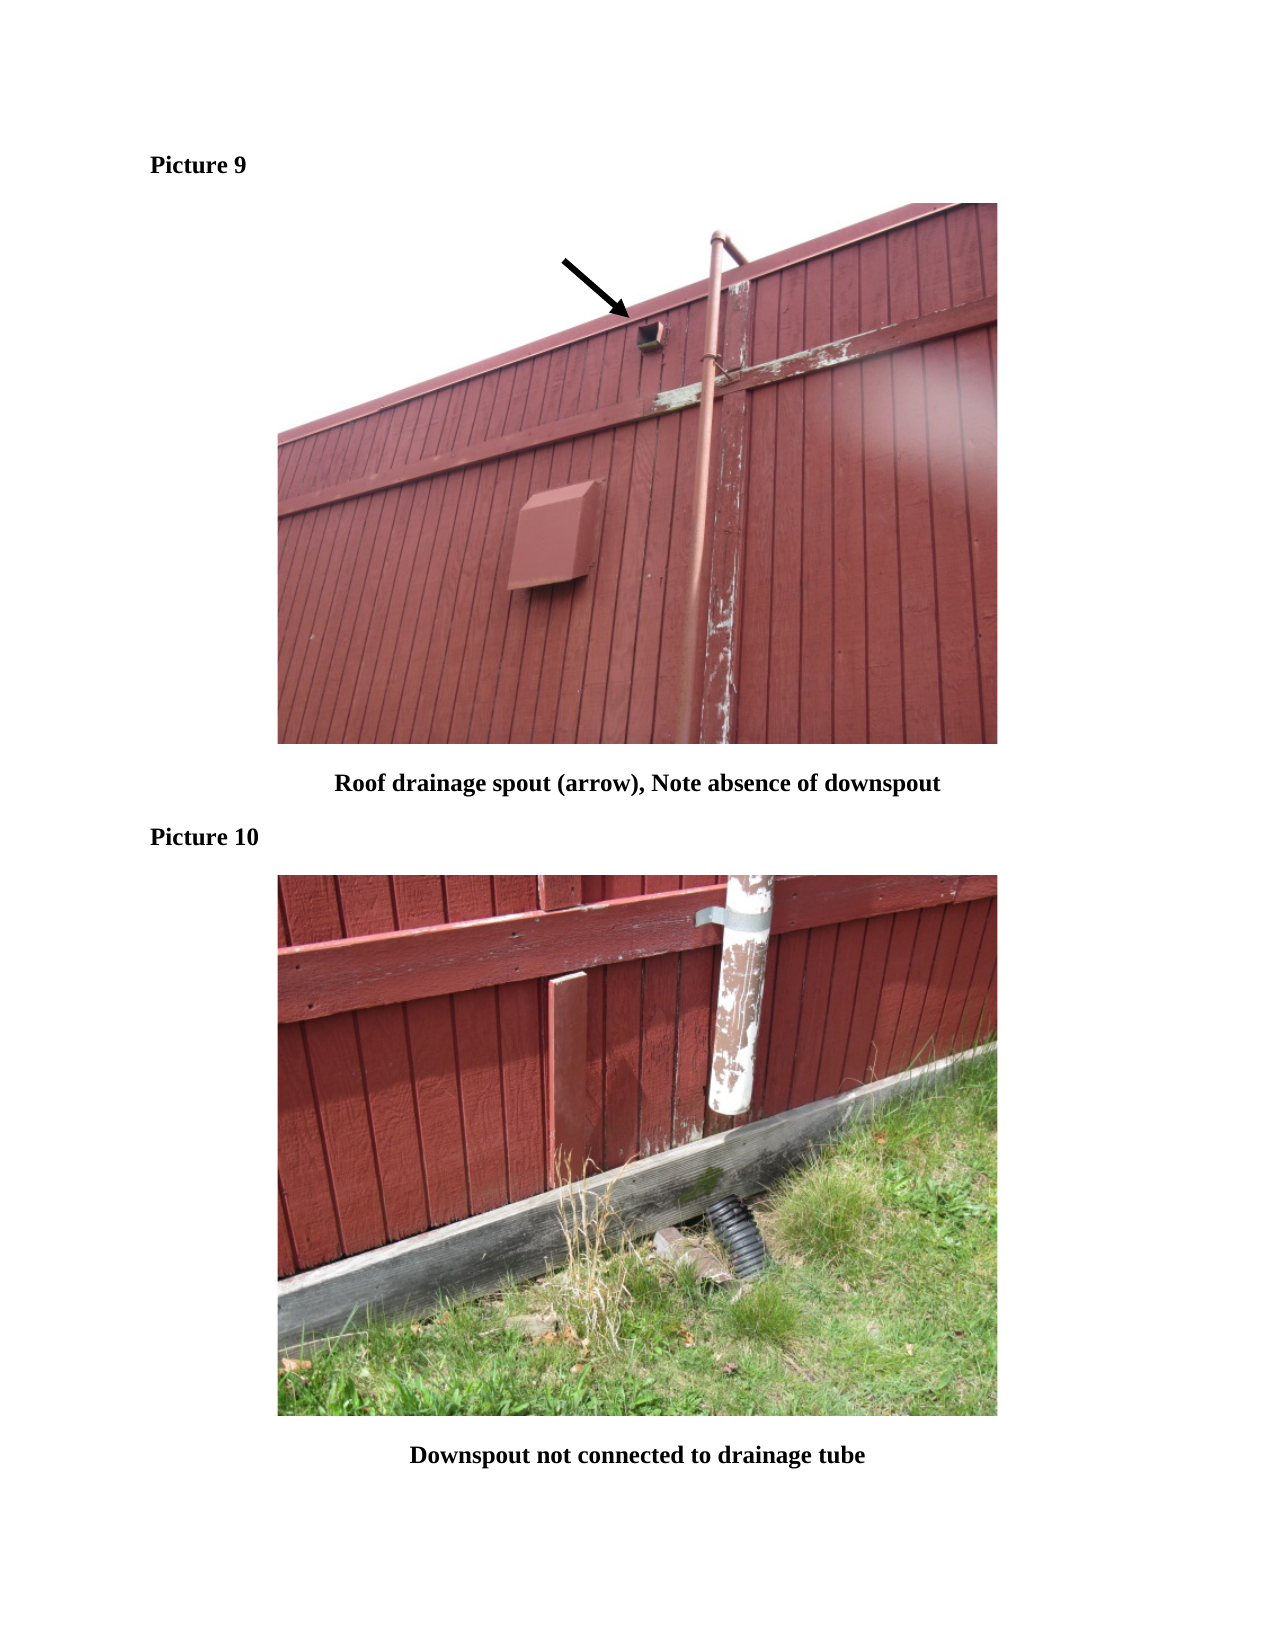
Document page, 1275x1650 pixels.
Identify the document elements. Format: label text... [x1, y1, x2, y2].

text Downspout not connected to drainage tube [150, 1440, 1125, 1469]
text Picture 10 [150, 822, 1125, 851]
text Roof drainage spout (arrow), Note absence of downspout [150, 768, 1125, 797]
picture [277, 875, 998, 1416]
picture [277, 203, 998, 744]
text Picture 9 [150, 150, 1125, 179]
